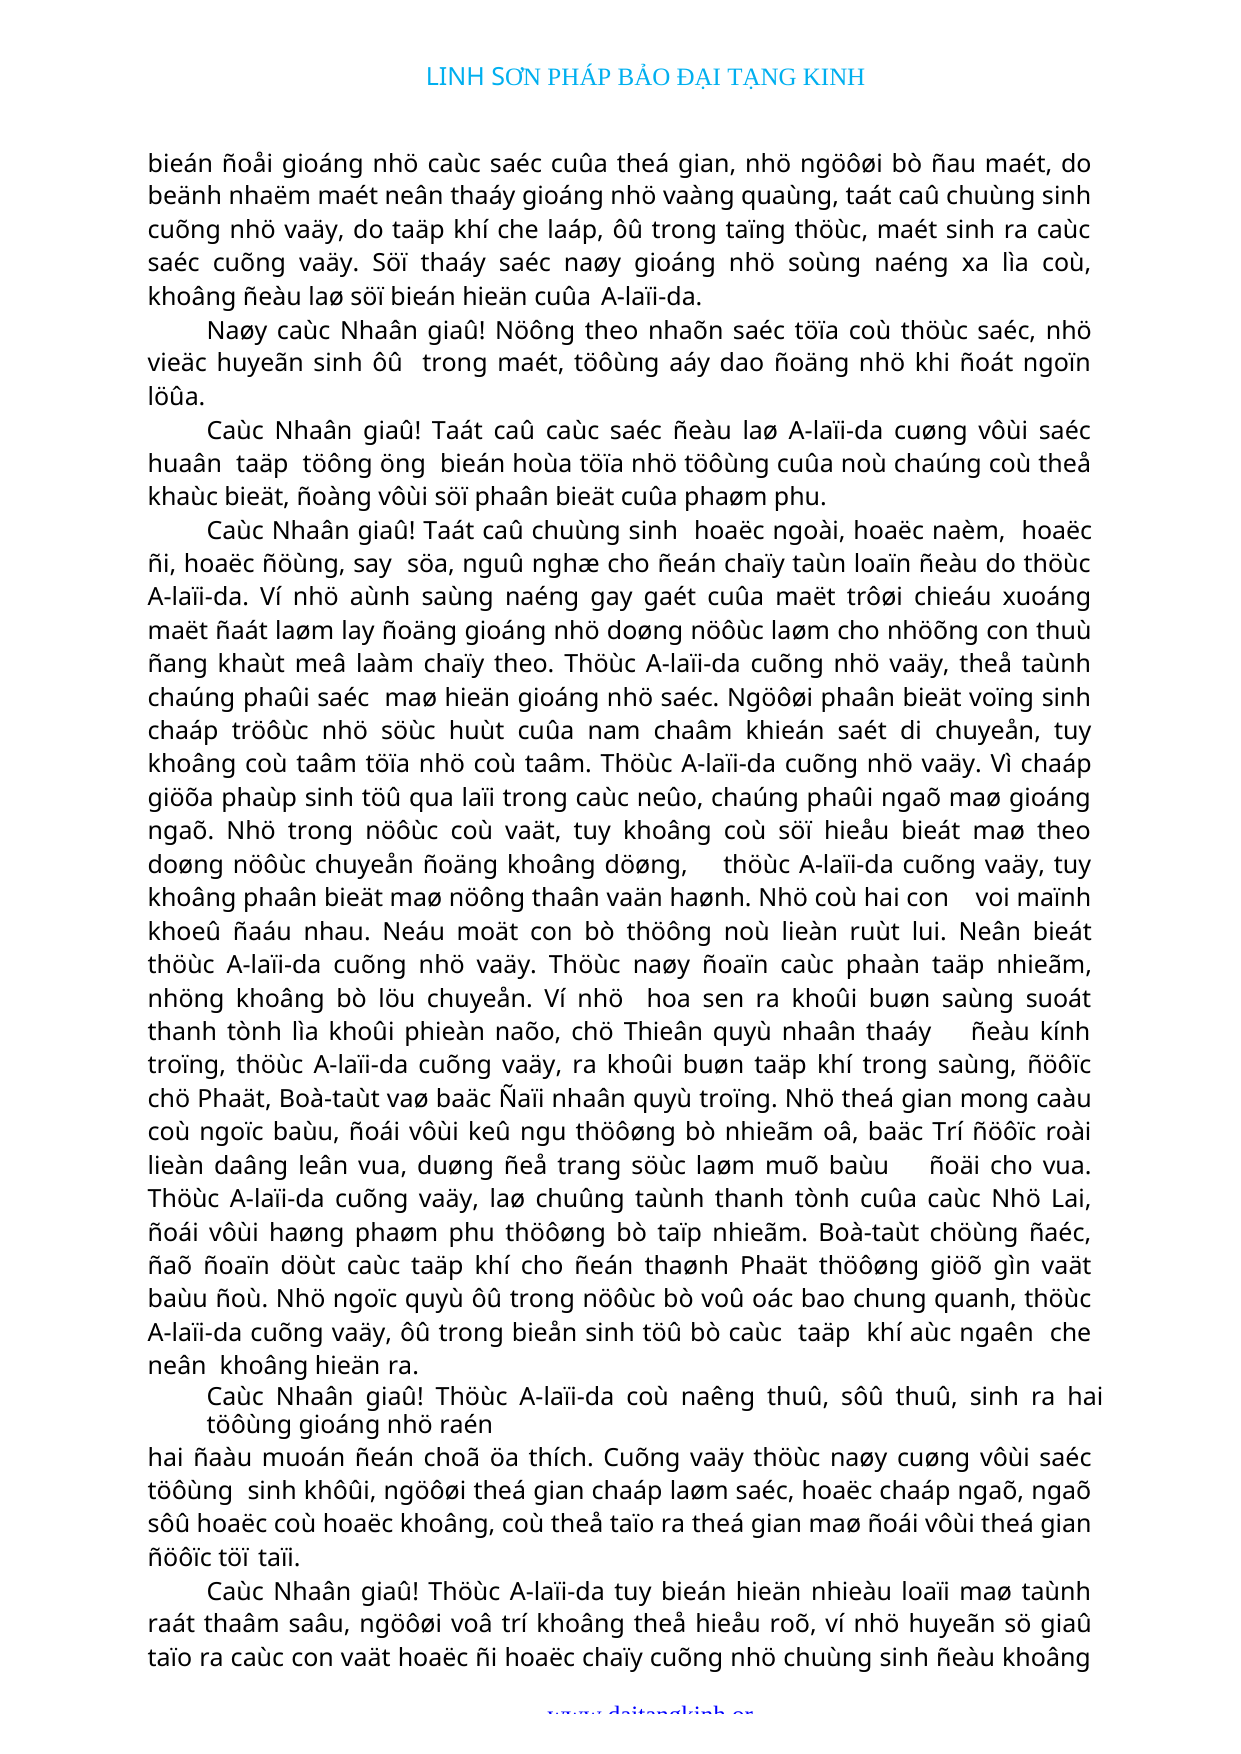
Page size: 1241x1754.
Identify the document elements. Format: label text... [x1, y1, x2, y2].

subtitle Naøy caùc Nhaân giaû! Nöông theo nhaõn saéc töïa coù thöùc saéc, nhö vieäc huyeãn sinh ôû trong maét, töôùng aáy dao ñoäng nhö khi ñoát ngoïn löûa. [147, 312, 1093, 413]
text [147, 1573, 1093, 1673]
text bieán ñoåi gioáng nhö caùc saéc cuûa theá gian, nhö ngöôøi bò ñau maét, do beänh nhaëm maét neân thaáy gioáng nhö vaàng quaùng, taát caû chuùng sinh cuõng nhö vaäy, do taäp khí che laáp, ôû trong taïng thöùc, maét sinh ra caùc saéc cuõng vaäy. Söï thaáy saéc naøy gioáng nhö soùng naéng xa lìa coù, khoâng ñeàu laø söï bieán hieän cuûa A-laïi-da. [147, 145, 1093, 312]
text Caùc Nhaân giaû! Thöùc A-laïi-da coù naêng thuû, sôû thuû, sinh ra hai töôùng gioáng nhö raén [206, 1382, 1105, 1439]
subtitle hai ñaàu muoán ñeán choã öa thích. Cuõng vaäy thöùc naøy cuøng vôùi saéc töôùng sinh khôûi, ngöôøi theá gian chaáp laøm saéc, hoaëc chaáp ngaõ, ngaõ sôû hoaëc coù hoaëc khoâng, coù theå taïo ra theá gian maø ñoái vôùi theá gian ñöôïc töï taïi. [147, 1439, 1093, 1573]
text Caùc Nhaân giaû! Taát caû caùc saéc ñeàu laø A-laïi-da cuøng vôùi saéc huaân taäp töông öng bieán hoùa töïa nhö töôùng cuûa noù chaúng coù theå khaùc bieät, ñoàng vôùi söï phaân bieät cuûa phaøm phu. [147, 413, 1093, 513]
subtitle Caùc Nhaân giaû! Taát caû chuùng sinh hoaëc ngoài, hoaëc naèm, hoaëc ñi, hoaëc ñöùng, say söa, nguû nghæ cho ñeán chaïy taùn loaïn ñeàu do thöùc A-laïi-da. Ví nhö aùnh saùng naéng gay gaét cuûa maët trôøi chieáu xuoáng maët ñaát laøm lay ñoäng gioáng nhö doøng nöôùc laøm cho nhöõng con thuù ñang khaùt meâ laàm chaïy theo. Thöùc A-laïi-da cuõng nhö vaäy, theå taùnh chaúng phaûi saéc maø hieän gioáng nhö saéc. Ngöôøi phaân bieät voïng sinh chaáp tröôùc nhö söùc huùt cuûa nam chaâm khieán saét di chuyeån, tuy khoâng coù taâm töïa nhö coù taâm. Thöùc A-laïi-da cuõng nhö vaäy. Vì chaáp giöõa phaùp sinh töû qua laïi trong caùc neûo, chaúng phaûi ngaõ maø gioáng ngaõ. Nhö trong nöôùc coù vaät, tuy khoâng coù söï hieåu bieát maø theo doøng nöôùc chuyeån ñoäng khoâng döøng, thöùc A-laïi-da cuõng vaäy, tuy khoâng phaân bieät maø nöông thaân vaän haønh. Nhö coù hai con voi maïnh khoeû ñaáu nhau. Neáu moät con bò thöông noù lieàn ruùt lui. Neân bieát thöùc A-laïi-da cuõng nhö vaäy. Thöùc naøy ñoaïn caùc phaàn taäp nhieãm, nhöng khoâng bò löu chuyeån. Ví nhö hoa sen ra khoûi buøn saùng suoát thanh tònh lìa khoûi phieàn naõo, chö Thieân quyù nhaân thaáy ñeàu kính troïng, thöùc A-laïi-da cuõng vaäy, ra khoûi buøn taäp khí trong saùng, ñöôïc chö Phaät, Boà-taùt vaø baäc Ñaïi nhaân quyù troïng. Nhö theá gian mong caàu coù ngoïc baùu, ñoái vôùi keû ngu thöôøng bò nhieãm oâ, baäc Trí ñöôïc roài lieàn daâng leân vua, duøng ñeå trang söùc laøm muõ baùu ñoäi cho vua. Thöùc A-laïi-da cuõng vaäy, laø chuûng taùnh thanh tònh cuûa caùc Nhö Lai, ñoái vôùi haøng phaøm phu thöôøng bò taïp nhieãm. Boà-taùt chöùng ñaéc, ñaõ ñoaïn döùt caùc taäp khí cho ñeán thaønh Phaät thöôøng giöõ gìn vaät baùu ñoù. Nhö ngoïc quyù ôû trong nöôùc bò voû oác bao chung quanh, thöùc A-laïi-da cuõng vaäy, ôû trong bieån sinh töû bò caùc taäp khí aùc ngaên che neân khoâng hieän ra. [147, 513, 1093, 1382]
